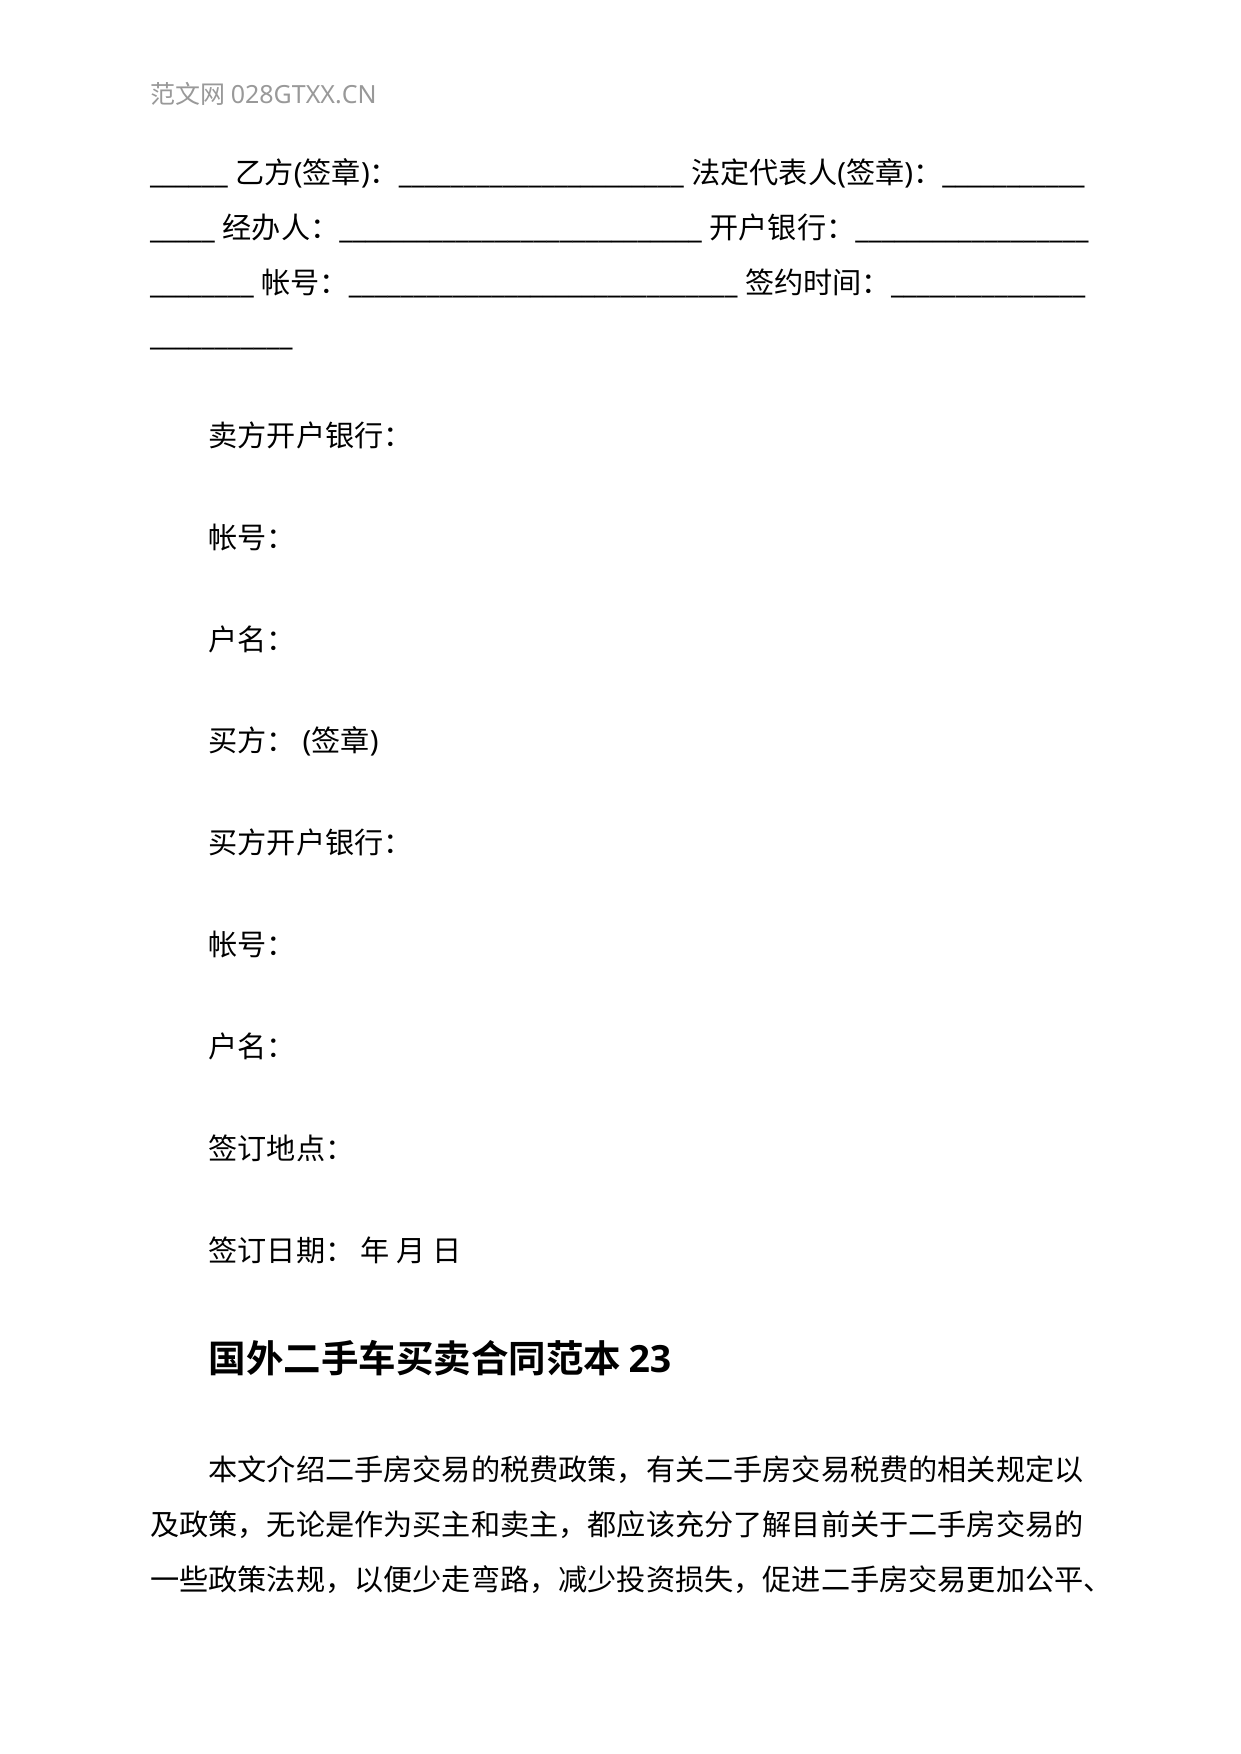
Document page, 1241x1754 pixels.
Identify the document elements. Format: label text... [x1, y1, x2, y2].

text 签订日期： 年 月 日 [150, 1227, 1090, 1269]
text 帐号： [150, 922, 1090, 964]
text 国外二手车买卖合同范本23 [150, 1329, 1090, 1383]
text 帐号： [150, 514, 1090, 557]
text 卖方开户银行： [150, 413, 1090, 455]
text 买方开户银行： [150, 820, 1090, 862]
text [150, 1446, 1090, 1598]
text 户名： [150, 1023, 1090, 1066]
text 买方： (签章) [150, 718, 1090, 760]
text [150, 150, 1090, 354]
text 签订地点： [150, 1125, 1090, 1168]
text 户名： [150, 616, 1090, 658]
